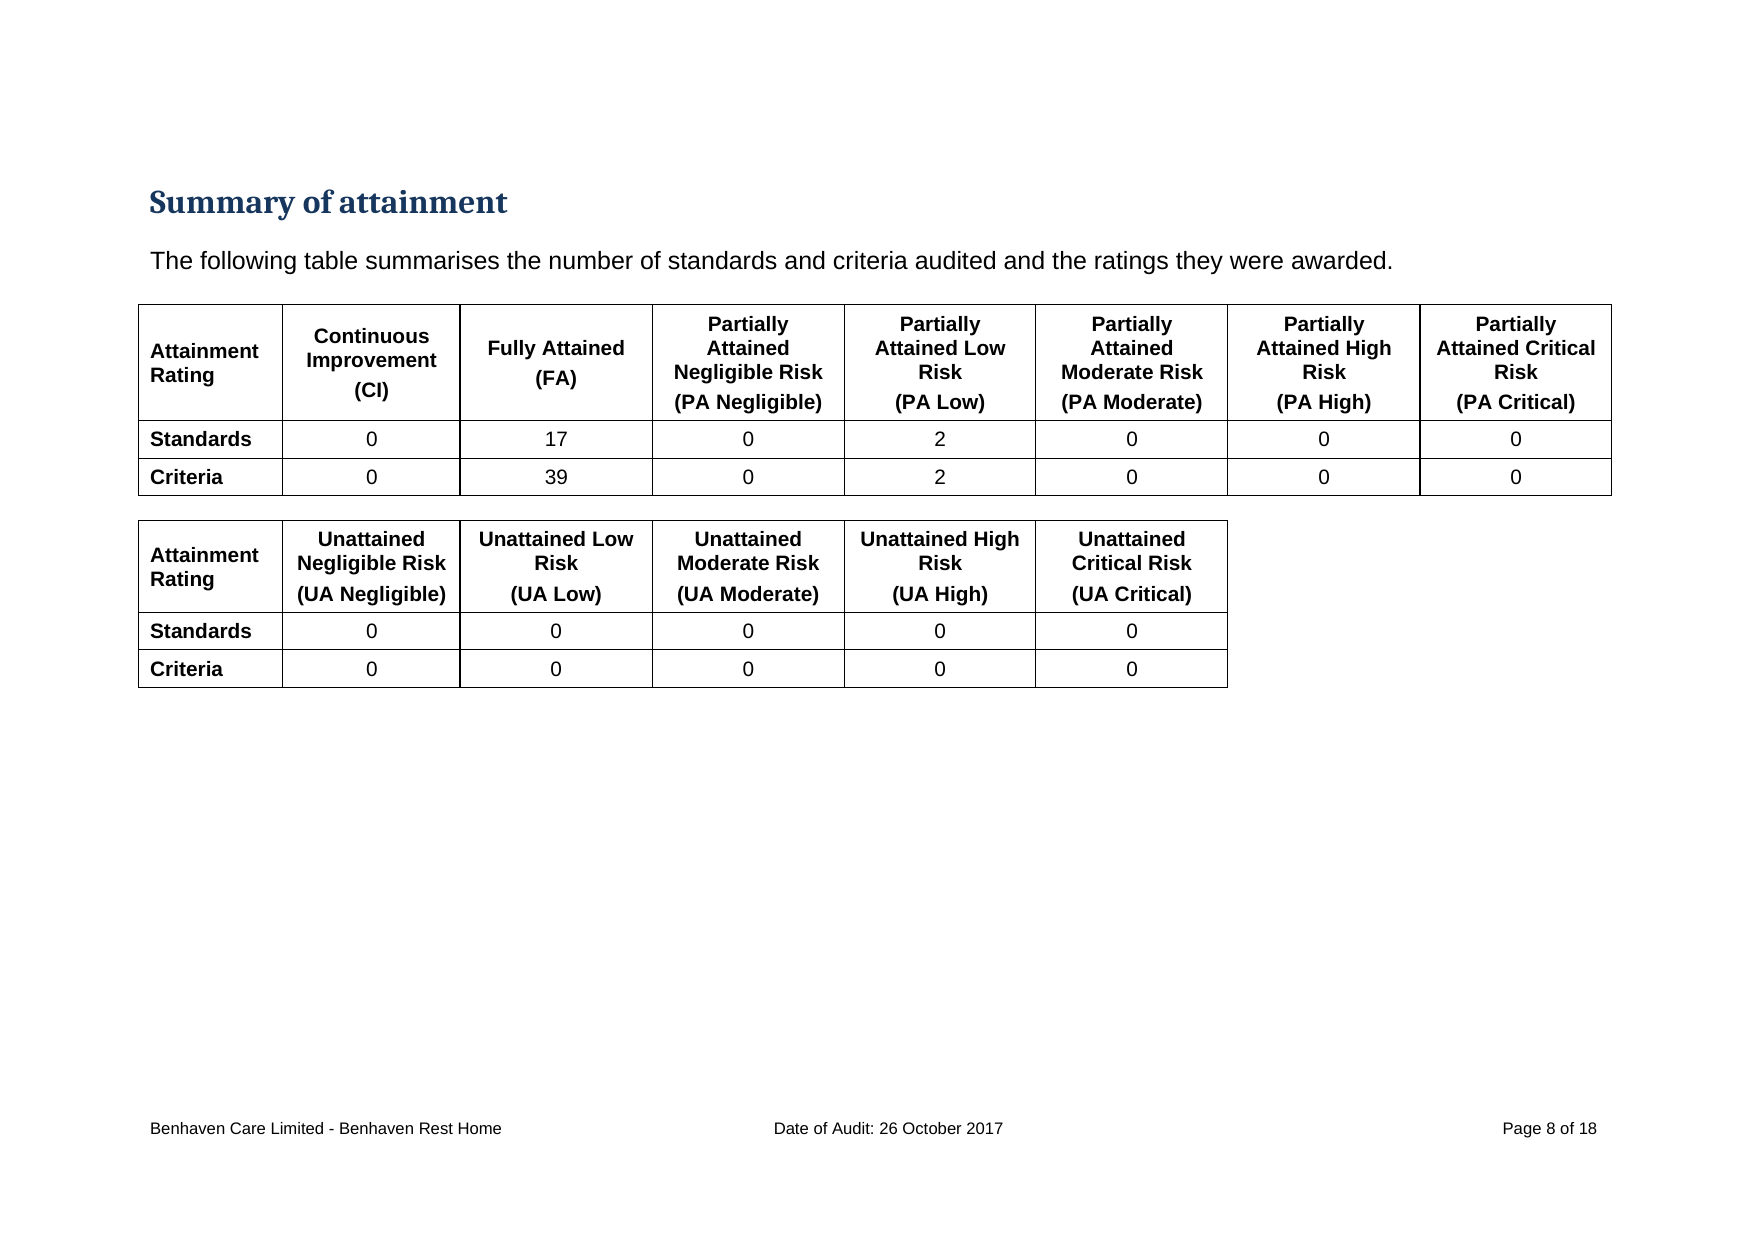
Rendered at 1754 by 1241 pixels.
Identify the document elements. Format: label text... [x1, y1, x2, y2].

table_header Partially Attained Critical Risk (PA Critical) [1421, 305, 1611, 420]
table_cell 0 [653, 421, 844, 457]
table_cell Criteria [139, 459, 282, 495]
table_header Unattained Negligible Risk (UA Negligible) [283, 521, 459, 612]
table_cell 39 [461, 459, 652, 495]
table_cell 0 [283, 650, 459, 687]
table_cell 0 [653, 650, 844, 687]
table_cell 2 [845, 459, 1035, 495]
table_cell 0 [1228, 421, 1419, 457]
table_header Unattained Critical Risk (UA Critical) [1036, 521, 1227, 612]
table_cell Standards [139, 421, 282, 457]
table_cell 0 [1036, 459, 1227, 495]
subtitle Summary of attainment [150, 183, 1604, 221]
table_header Attainment Rating [139, 521, 282, 612]
table_header Unattained Low Risk (UA Low) [461, 521, 652, 612]
table_cell 0 [1036, 613, 1227, 649]
text The following table summarises the number of standards and criteria audited and the ratings they were awarded. [150, 246, 1604, 275]
table_cell 0 [283, 613, 459, 649]
table_cell 0 [1036, 650, 1227, 687]
table_header Attainment Rating [139, 305, 282, 420]
table_cell 0 [653, 613, 844, 649]
table_cell 0 [1421, 421, 1611, 457]
table_header Fully Attained (FA) [461, 305, 652, 420]
table_cell Standards [139, 613, 282, 649]
table_header Partially Attained High Risk (PA High) [1228, 305, 1419, 420]
table_cell 0 [461, 613, 652, 649]
table_cell 0 [283, 459, 459, 495]
table_cell 0 [461, 650, 652, 687]
table_header Partially Attained Negligible Risk (PA Negligible) [653, 305, 844, 420]
table_header Partially Attained Moderate Risk (PA Moderate) [1036, 305, 1227, 420]
table_header Continuous Improvement (CI) [283, 305, 459, 420]
table_cell 0 [845, 650, 1035, 687]
table_cell 0 [653, 459, 844, 495]
table_header Unattained Moderate Risk (UA Moderate) [653, 521, 844, 612]
table_cell 0 [1228, 459, 1419, 495]
table_cell 2 [845, 421, 1035, 457]
table_cell 0 [283, 421, 459, 457]
table_cell 0 [845, 613, 1035, 649]
table_cell 0 [1036, 421, 1227, 457]
table_header Unattained High Risk (UA High) [845, 521, 1035, 612]
table_cell Criteria [139, 650, 282, 687]
table_cell 17 [461, 421, 652, 457]
table_cell 0 [1421, 459, 1611, 495]
table_header Partially Attained Low Risk (PA Low) [845, 305, 1035, 420]
